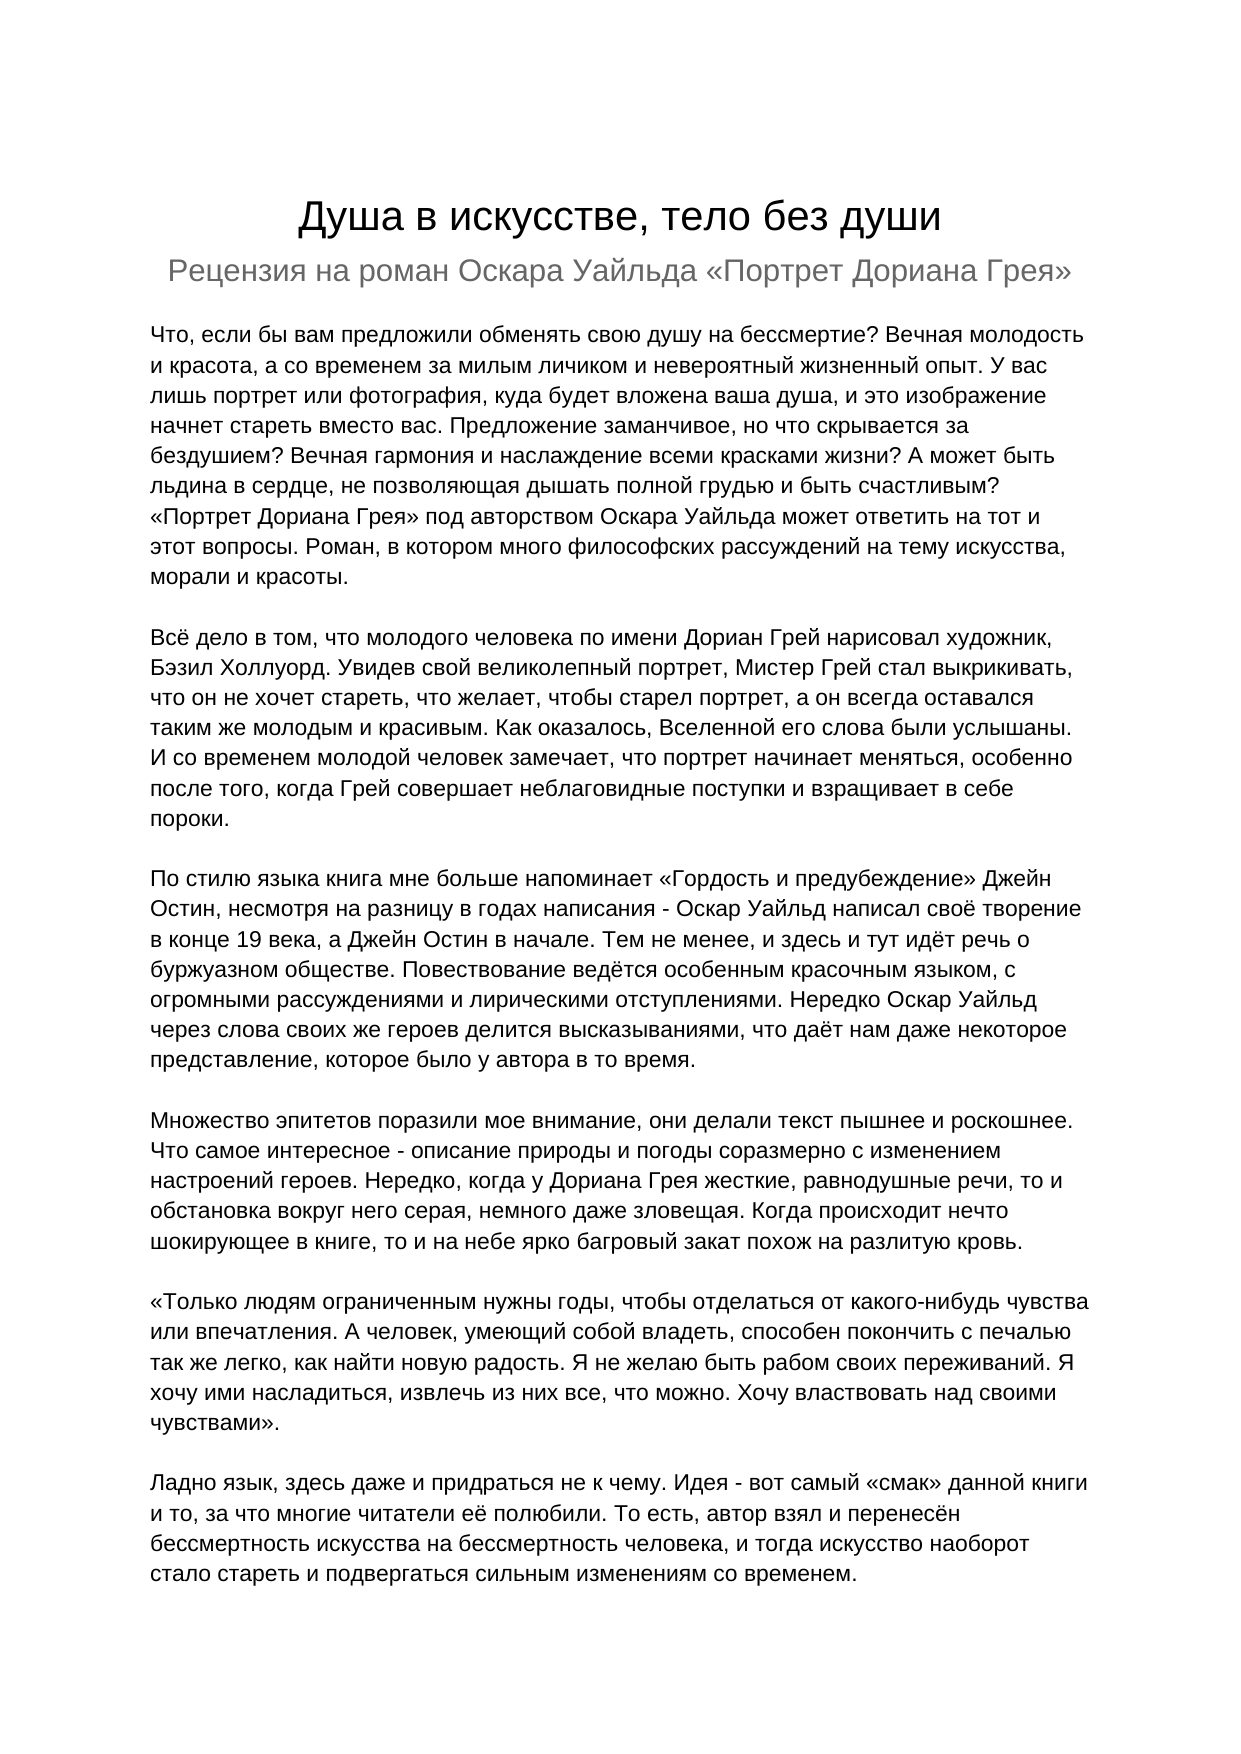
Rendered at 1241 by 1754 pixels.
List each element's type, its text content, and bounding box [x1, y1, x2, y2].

subtitle Рецензия на роман Оскара Уайльда «Портрет Дориана Грея» [150, 252, 1090, 288]
text По стилю языка книга мне больше напоминает «Гордость и предубеждение» Джейн Остин, несмотря на разницу в годах написания - Оскар Уайльд написал своё творение в конце 19 века, а Джейн Остин в начале. Тем не менее, и здесь и тут идёт речь о буржуазном обществе. Повествование ведётся особенным красочным языком, с огромными рассуждениями и лирическими отступлениями. Нередко Оскар Уайльд через слова своих же героев делится высказываниями, что даёт нам даже некоторое представление, которое было у автора в то время. [150, 865, 1090, 1073]
text Ладно язык, здесь даже и придраться не к чему. Идея - вот самый «смак» данной книги и то, за что многие читатели её полюбили. То есть, автор взял и перенесён бессмертность искусства на бессмертность человека, и тогда искусство наоборот стало стареть и подвергаться сильным изменениям со временем. [150, 1469, 1090, 1586]
subtitle Душа в искусстве, тело без души [150, 192, 1090, 239]
text Множество эпитетов поразили мое внимание, они делали текст пышнее и роскошнее. Что самое интересное - описание природы и погоды соразмерно с изменением настроений героев. Нередко, когда у Дориана Грея жесткие, равнодушные речи, то и обстановка вокруг него серая, немного даже зловещая. Когда происходит нечто шокирующее в книге, то и на небе ярко багровый закат похож на разлитую кровь. [150, 1107, 1090, 1254]
text Что, если бы вам предложили обменять свою душу на бессмертие? Вечная молодость и красота, а со временем за милым личиком и невероятный жизненный опыт. У вас лишь портрет или фотография, куда будет вложена ваша душа, и это изображение начнет стареть вместо вас. Предложение заманчивое, но что скрывается за бездушием? Вечная гармония и наслаждение всеми красками жизни? А может быть льдина в сердце, не позволяющая дышать полной грудью и быть счастливым? «Портрет Дориана Грея» под авторством Оскара Уайльда может ответить на тот и этот вопросы. Роман, в котором много философских рассуждений на тему искусства, морали и красоты. [150, 321, 1090, 589]
text «Только людям ограниченным нужны годы, чтобы отделаться от какого-нибудь чувства или впечатления. А человек, умеющий собой владеть, способен покончить с печалью так же легко, как найти новую радость. Я не желаю быть рабом своих переживаний. Я хочу ими насладиться, извлечь из них все, что можно. Хочу властвовать над своими чувствами». [150, 1288, 1090, 1435]
text Всё дело в том, что молодого человека по имени Дориан Грей нарисовал художник, Бэзил Холлуорд. Увидев свой великолепный портрет, Мистер Грей стал выкрикивать, что он не хочет стареть, что желает, чтобы старел портрет, а он всегда оставался таким же молодым и красивым. Как оказалось, Вселенной его слова были услышаны. И со временем молодой человек замечает, что портрет начинает меняться, особенно после того, когда Грей совершает неблаговидные поступки и взращивает в себе пороки. [150, 623, 1090, 831]
